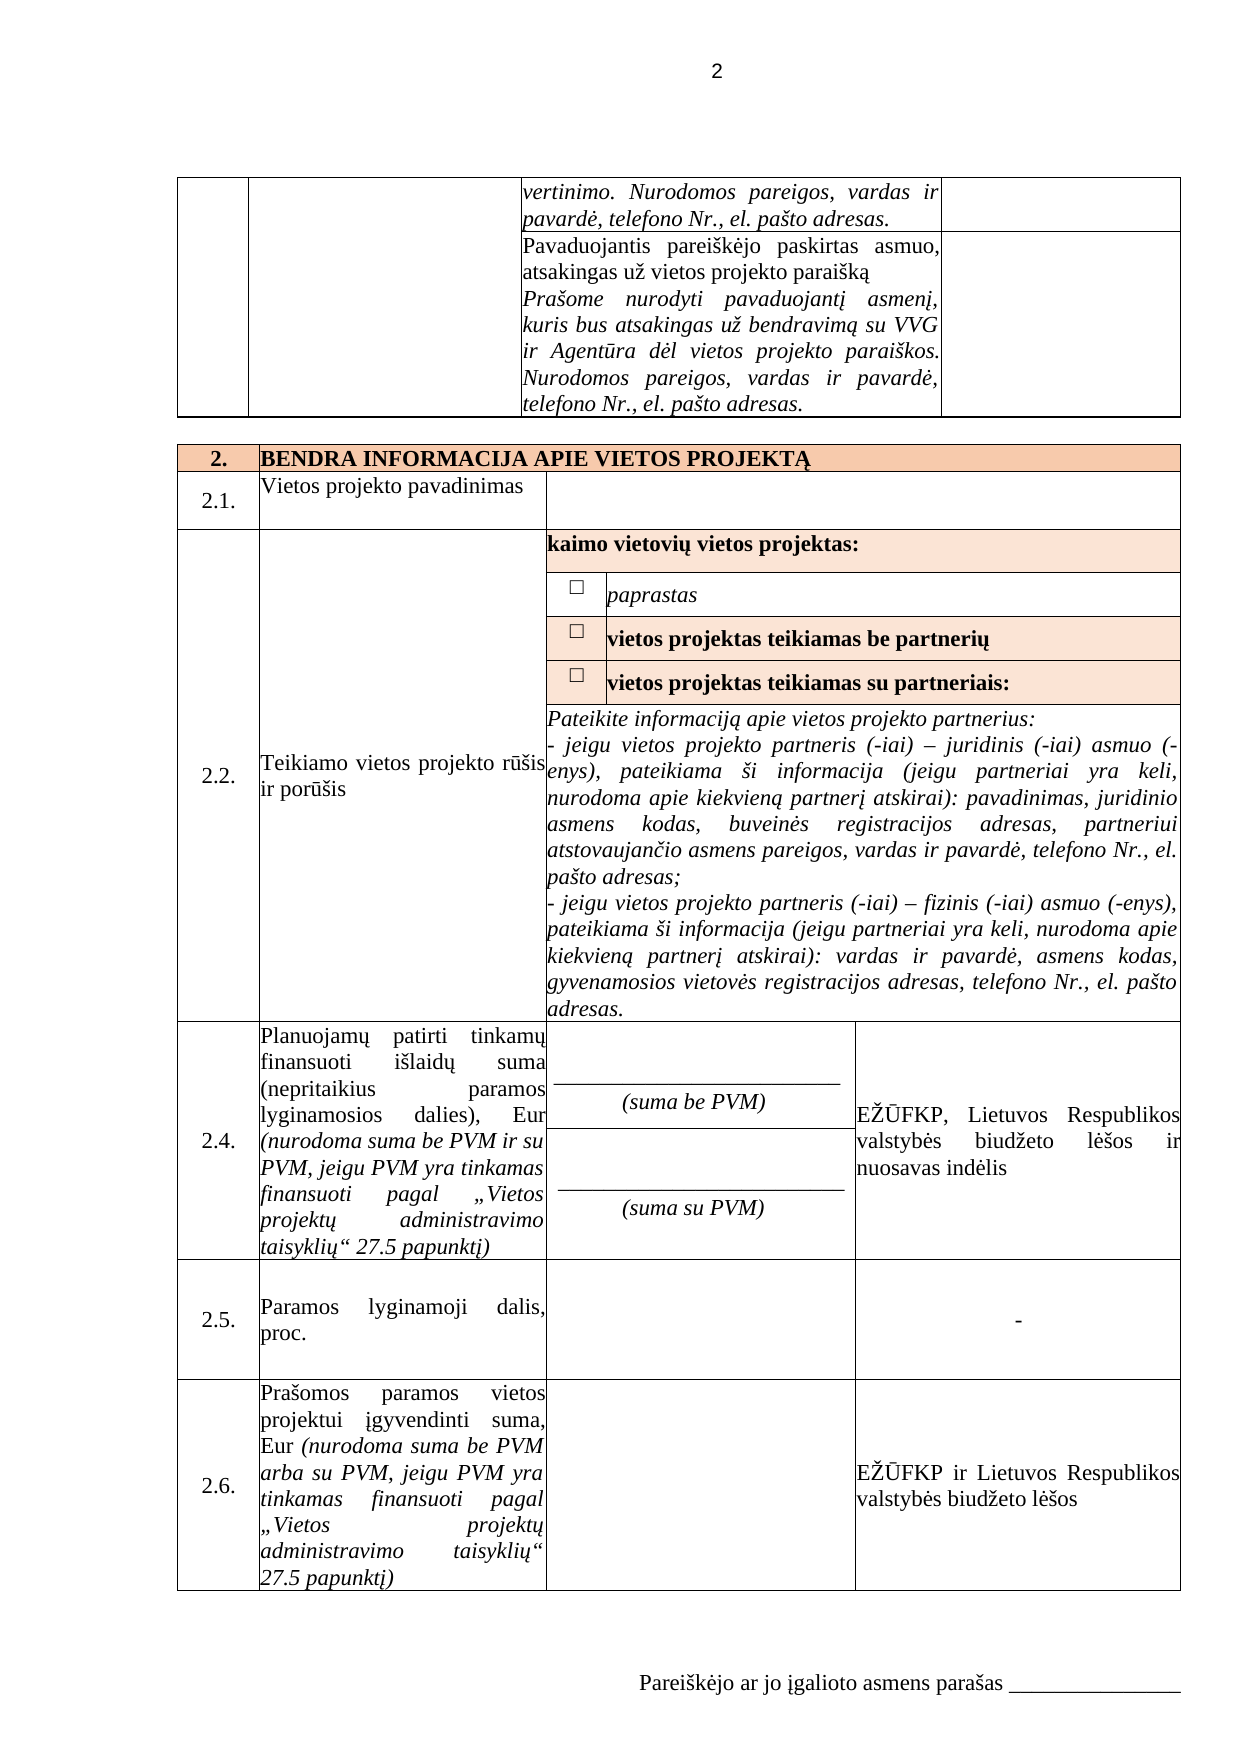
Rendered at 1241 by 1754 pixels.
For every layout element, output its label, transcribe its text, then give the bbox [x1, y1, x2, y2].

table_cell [522, 178, 941, 231]
table_cell EŽŪFKP ir Lietuvos Respublikos valstybės biudžeto lėšos [856, 1380, 1180, 1590]
table_cell Planuojamų patirti tinkamų finansuoti išlaidų suma (nepritaikius paramos lyginamosios dalies), Eur (nurodoma suma be PVM ir su PVM, jeigu PVM yra tinkamas finansuoti pagal „Vietos projektų administravimo taisyklių“ 27.5 papunktį) [260, 1022, 546, 1259]
table_cell vietos projektas teikiamas su partneriais: [607, 661, 1180, 704]
table_header BENDRA INFORMACIJA APIE VIETOS PROJEKTĄ [260, 445, 1180, 471]
table_cell Teikiamo vietos projekto rūšis ir porūšis [260, 530, 546, 1021]
table_cell Pavaduojantis pareiškėjo paskirtas asmuo, atsakingas už vietos projekto paraišką Prašome nurodyti pavaduojantį asmenį, kuris bus atsakingas už bendravimą su VVG ir Agentūra dėl vietos projekto paraiškos. Nurodomos pareigos, vardas ir pavardė, telefono Nr., el. pašto adresas. [522, 232, 941, 416]
table_cell [942, 178, 1180, 231]
table_cell 2.5. [178, 1260, 259, 1378]
table_cell 2.4. [178, 1022, 259, 1259]
table_cell [547, 1380, 855, 1590]
table_cell [547, 1260, 855, 1378]
table_cell vietos projektas teikiamas be partnerių [607, 617, 1180, 660]
table_cell _________________________ (suma su PVM) [547, 1129, 855, 1259]
table_cell □ [547, 573, 606, 616]
table_cell [942, 232, 1180, 416]
table_cell [547, 472, 1180, 529]
table_cell 2.2. [178, 530, 259, 1021]
table_cell □ [547, 661, 606, 704]
table_cell 2.6. [178, 1380, 259, 1590]
table_cell □ [547, 617, 606, 660]
table_cell _________________________ (suma be PVM) [547, 1022, 855, 1128]
table_cell kaimo vietovių vietos projektas: [547, 530, 1180, 572]
table_cell Vietos projekto pavadinimas [260, 472, 546, 529]
table_cell EŽŪFKP, Lietuvos Respublikos valstybės biudžeto lėšos ir nuosavas indėlis [856, 1022, 1180, 1259]
table_cell Pateikite informaciją apie vietos projekto partnerius: - jeigu vietos projekto partneris (-iai) – juridinis (-iai) asmuo (-enys), pateikiama ši informacija (jeigu partneriai yra keli, nurodoma apie kiekvieną partnerį atskirai): pavadinimas, juridinio asmens kodas, buveinės registracijos adresas, partneriui atstovaujančio asmens pareigos, vardas ir pavardė, telefono Nr., el. pašto adresas; - jeigu vietos projekto partneris (-iai) – fizinis (-iai) asmuo (-enys), pateikiama ši informacija (jeigu partneriai yra keli, nurodoma apie kiekvieną partnerį atskirai): vardas ir pavardė, asmens kodas, gyvenamosios vietovės registracijos adresas, telefono Nr., el. pašto adresas. [547, 705, 1180, 1021]
table_cell 2.1. [178, 472, 259, 529]
table_header 2. [178, 445, 259, 471]
table_cell Paramos lyginamoji dalis, proc. [260, 1260, 546, 1378]
table_cell - [856, 1260, 1180, 1378]
table_cell Prašomos paramos vietos projektui įgyvendinti suma, Eur (nurodoma suma be PVM arba su PVM, jeigu PVM yra tinkamas finansuoti pagal „Vietos projektų administravimo taisyklių“ 27.5 papunktį) [260, 1380, 546, 1590]
table_cell paprastas [607, 573, 1180, 616]
